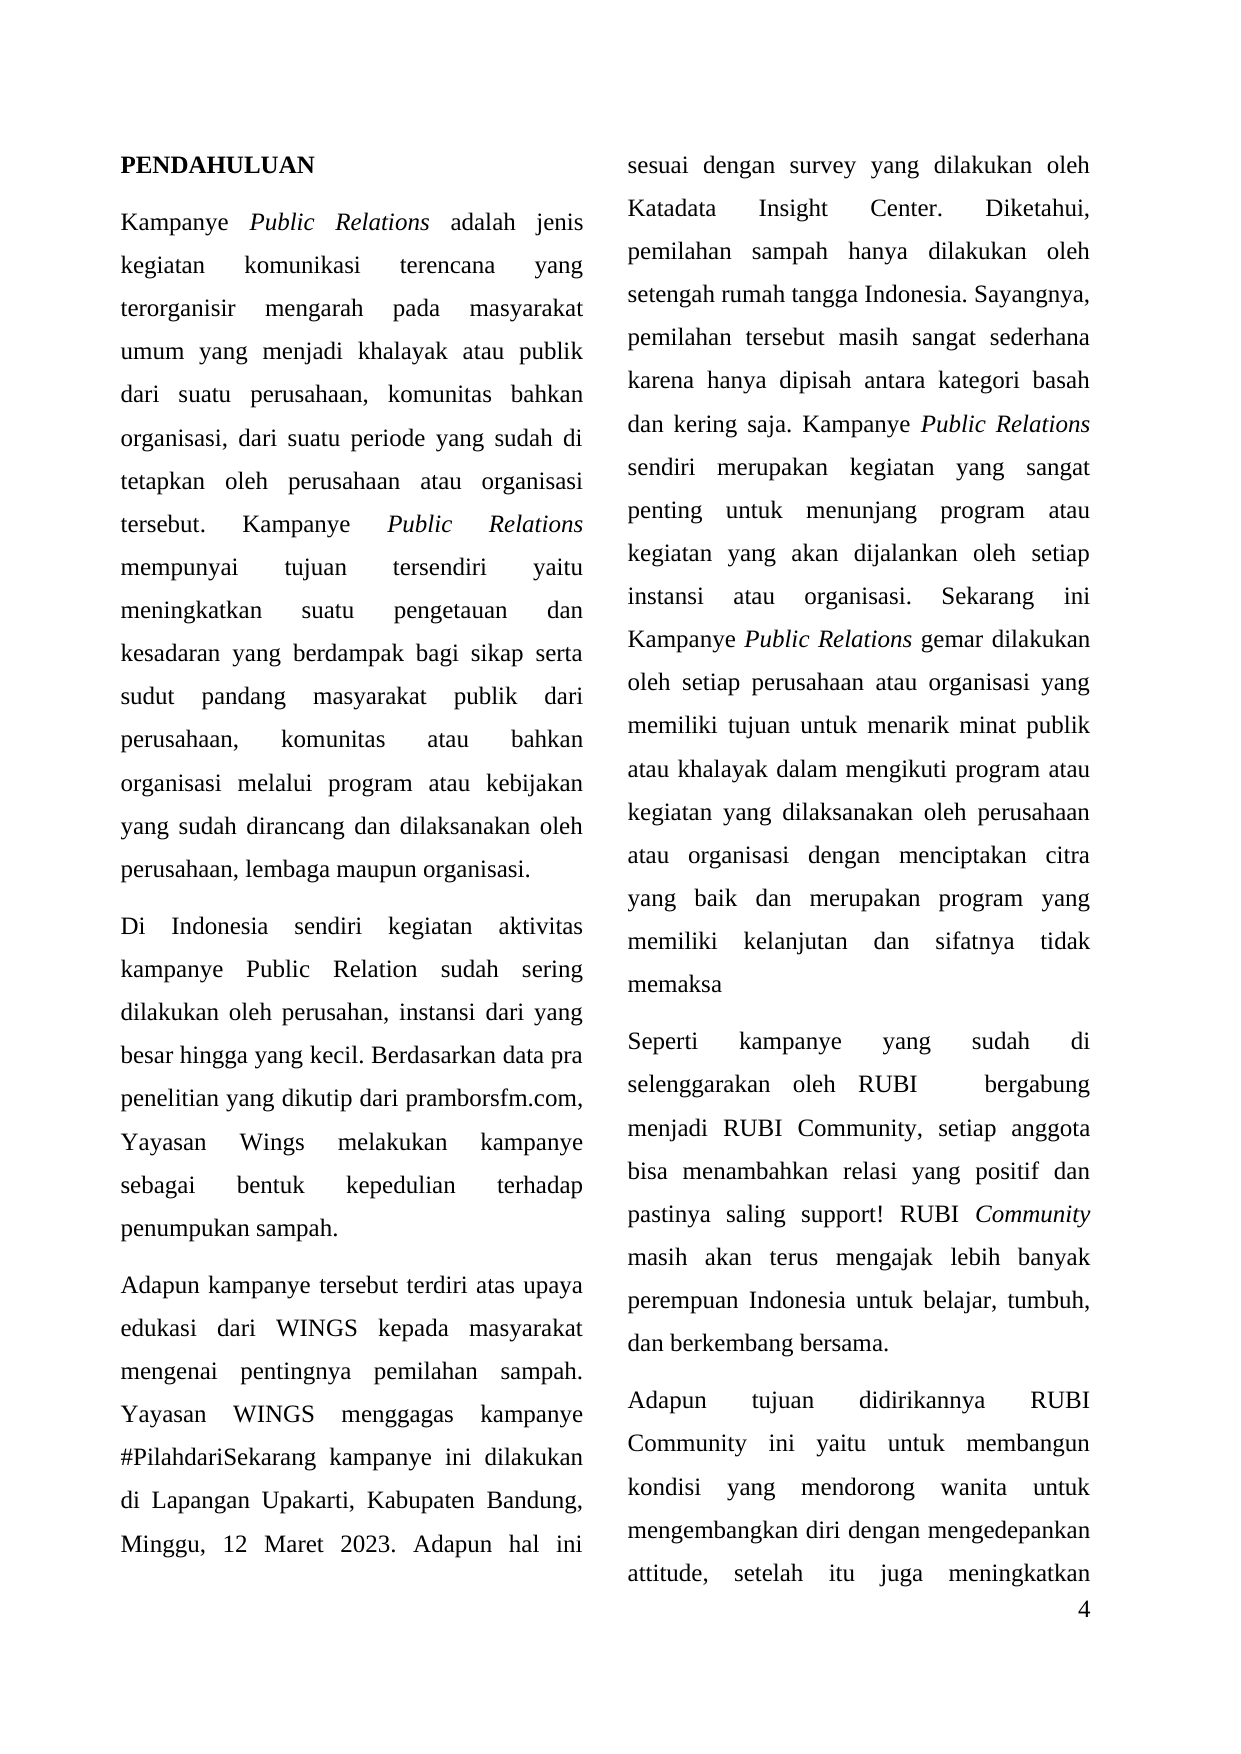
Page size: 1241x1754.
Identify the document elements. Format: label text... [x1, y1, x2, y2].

text Di Indonesia sendiri kegiatan aktivitas kampanye Public Relation sudah sering dilakukan oleh perusahan, instansi dari yang besar hingga yang kecil. Berdasarkan data pra penelitian yang dikutip dari pramborsfm.com, Yayasan Wings melakukan kampanye sebagai bentuk kepedulian terhadap penumpukan sampah. [120, 911, 583, 1242]
text Adapun kampanye tersebut terdiri atas upaya edukasi dari WINGS kepada masyarakat mengenai pentingnya pemilahan sampah. Yayasan WINGS menggagas kampanye #PilahdariSekarang kampanye ini dilakukan di Lapangan Upakarti, Kabupaten Bandung, Minggu, 12 Maret 2023. Adapun hal ini sesuai dengan survey yang dilakukan oleh Katadata Insight Center. Diketahui, pemilahan sampah hanya dilakukan oleh setengah rumah tangga Indonesia. Sayangnya, pemilahan tersebut masih sangat sederhana karena hanya dipisah antara kategori basah dan kering saja. Kampanye Public Relations sendiri merupakan kegiatan yang sangat penting untuk menunjang program atau kegiatan yang akan dijalankan oleh setiap instansi atau organisasi. Sekarang ini Kampanye Public Relations gemar dilakukan oleh setiap perusahaan atau organisasi yang memiliki tujuan untuk menarik minat publik atau khalayak dalam mengikuti program atau kegiatan yang dilaksanakan oleh perusahaan atau organisasi dengan menciptakan citra yang baik dan merupakan program yang memiliki kelanjutan dan sifatnya tidak memaksa [627, 150, 1090, 998]
text Kampanye Public Relations adalah jenis kegiatan komunikasi terencana yang terorganisir mengarah pada masyarakat umum yang menjadi khalayak atau publik dari suatu perusahaan, komunitas bahkan organisasi, dari suatu periode yang sudah di tetapkan oleh perusahaan atau organisasi tersebut. Kampanye Public Relations mempunyai tujuan tersendiri yaitu meningkatkan suatu pengetauan dan kesadaran yang berdampak bagi sikap serta sudut pandang masyarakat publik dari perusahaan, komunitas atau bahkan organisasi melalui program atau kebijakan yang sudah dirancang dan dilaksanakan oleh perusahaan, lembaga maupun organisasi. [120, 207, 583, 883]
text PENDAHULUAN [120, 150, 583, 179]
text Seperti kampanye yang sudah di selenggarakan oleh RUBI bergabung menjadi RUBI Community, setiap anggota bisa menambahkan relasi yang positif dan pastinya saling support! RUBI Community masih akan terus mengajak lebih banyak perempuan Indonesia untuk belajar, tumbuh, dan berkembang bersama. [627, 1026, 1090, 1357]
text Adapun kampanye tersebut terdiri atas upaya edukasi dari WINGS kepada masyarakat mengenai pentingnya pemilahan sampah. Yayasan WINGS menggagas kampanye #PilahdariSekarang kampanye ini dilakukan di Lapangan Upakarti, Kabupaten Bandung, Minggu, 12 Maret 2023. Adapun hal ini sesuai dengan survey yang dilakukan oleh Katadata Insight Center. Diketahui, pemilahan sampah hanya dilakukan oleh setengah rumah tangga Indonesia. Sayangnya, pemilahan tersebut masih sangat sederhana karena hanya dipisah antara kategori basah dan kering saja. Kampanye Public Relations sendiri merupakan kegiatan yang sangat penting untuk menunjang program atau kegiatan yang akan dijalankan oleh setiap instansi atau organisasi. Sekarang ini Kampanye Public Relations gemar dilakukan oleh setiap perusahaan atau organisasi yang memiliki tujuan untuk menarik minat publik atau khalayak dalam mengikuti program atau kegiatan yang dilaksanakan oleh perusahaan atau organisasi dengan menciptakan citra yang baik dan merupakan program yang memiliki kelanjutan dan sifatnya tidak memaksa [120, 1270, 583, 1557]
